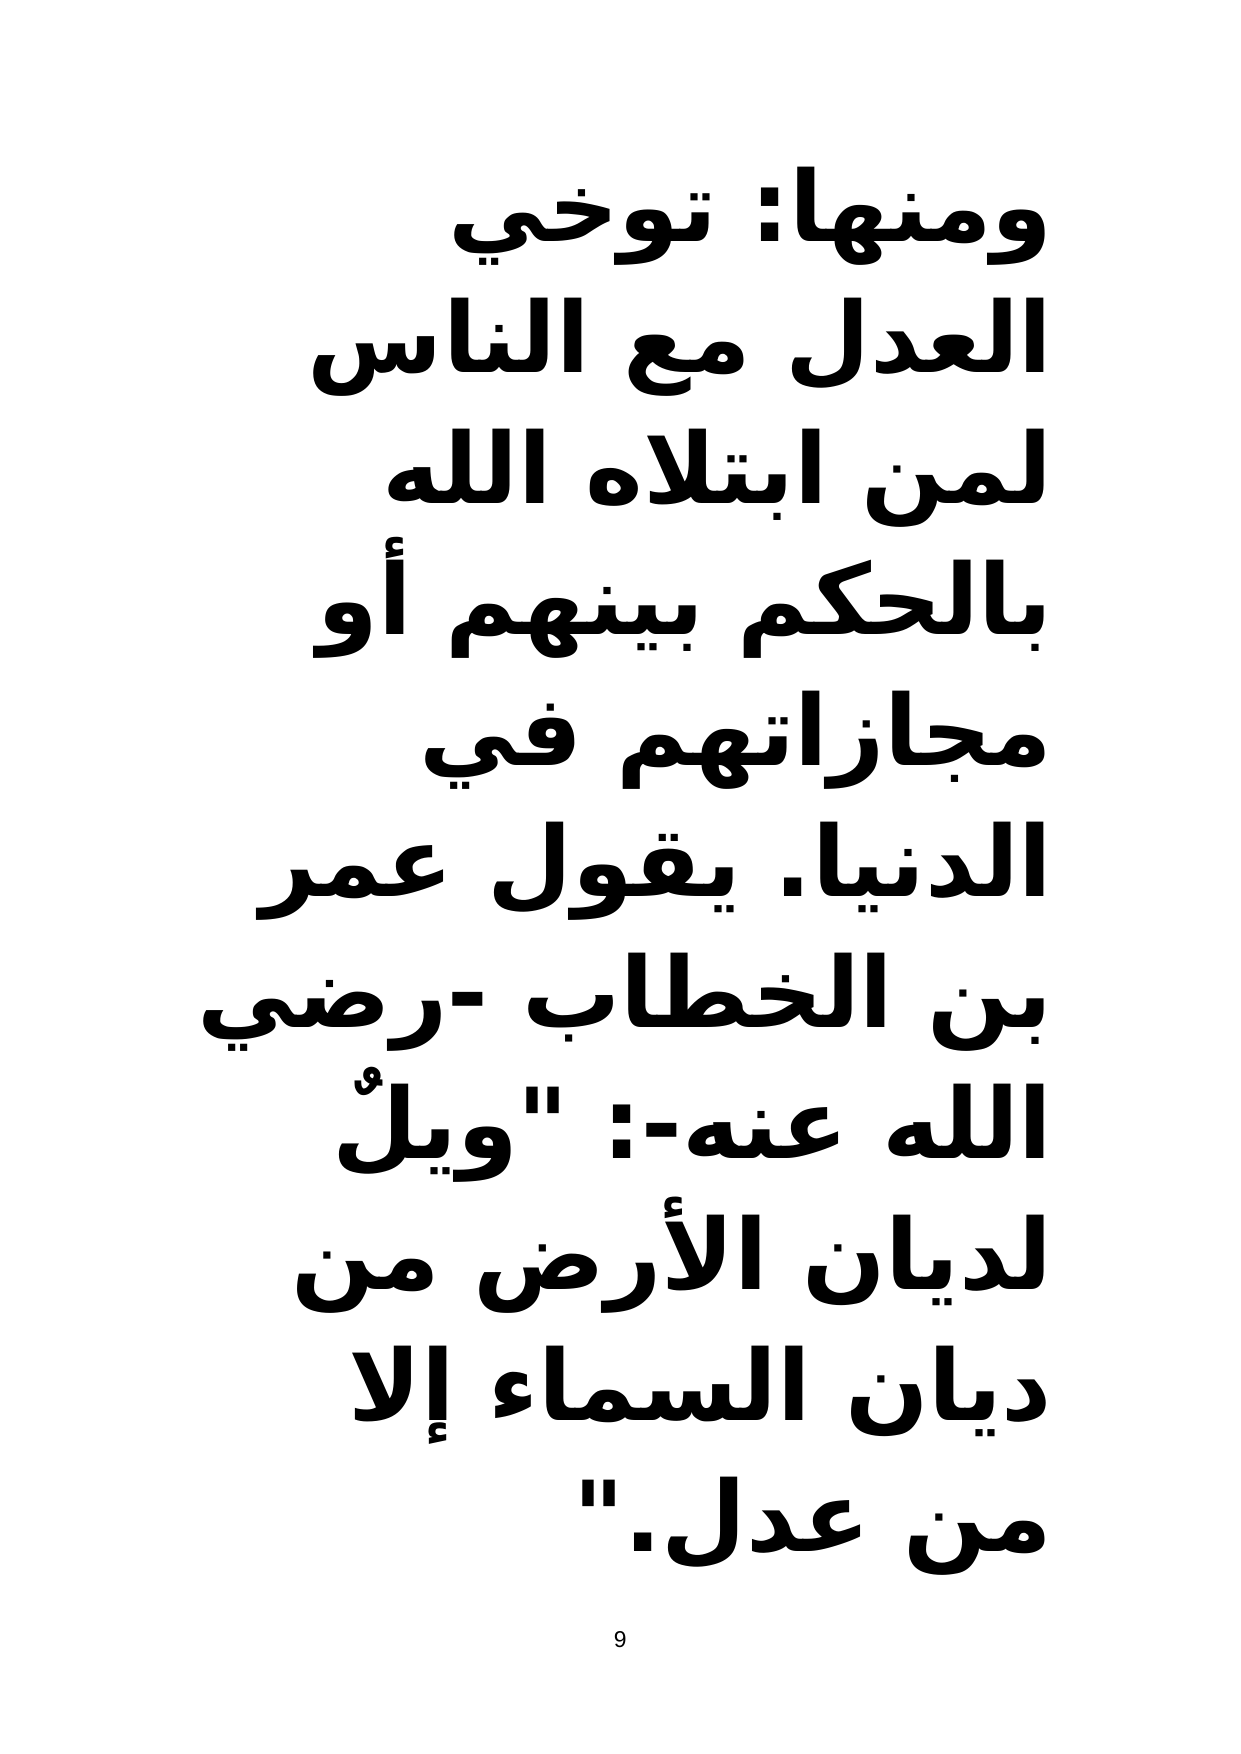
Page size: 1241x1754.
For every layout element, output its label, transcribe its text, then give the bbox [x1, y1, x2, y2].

text ومنها: توخي العدل مع الناس لمن ابتلاه الله بالحكم بينهم أو مجازاتهم في الدنيا. يقول عمر بن الخطاب -رضي الله عنه-: "ويلٌ لديان اﻷرض من ديان السماء إلا من عدل." [187, 150, 1053, 1574]
